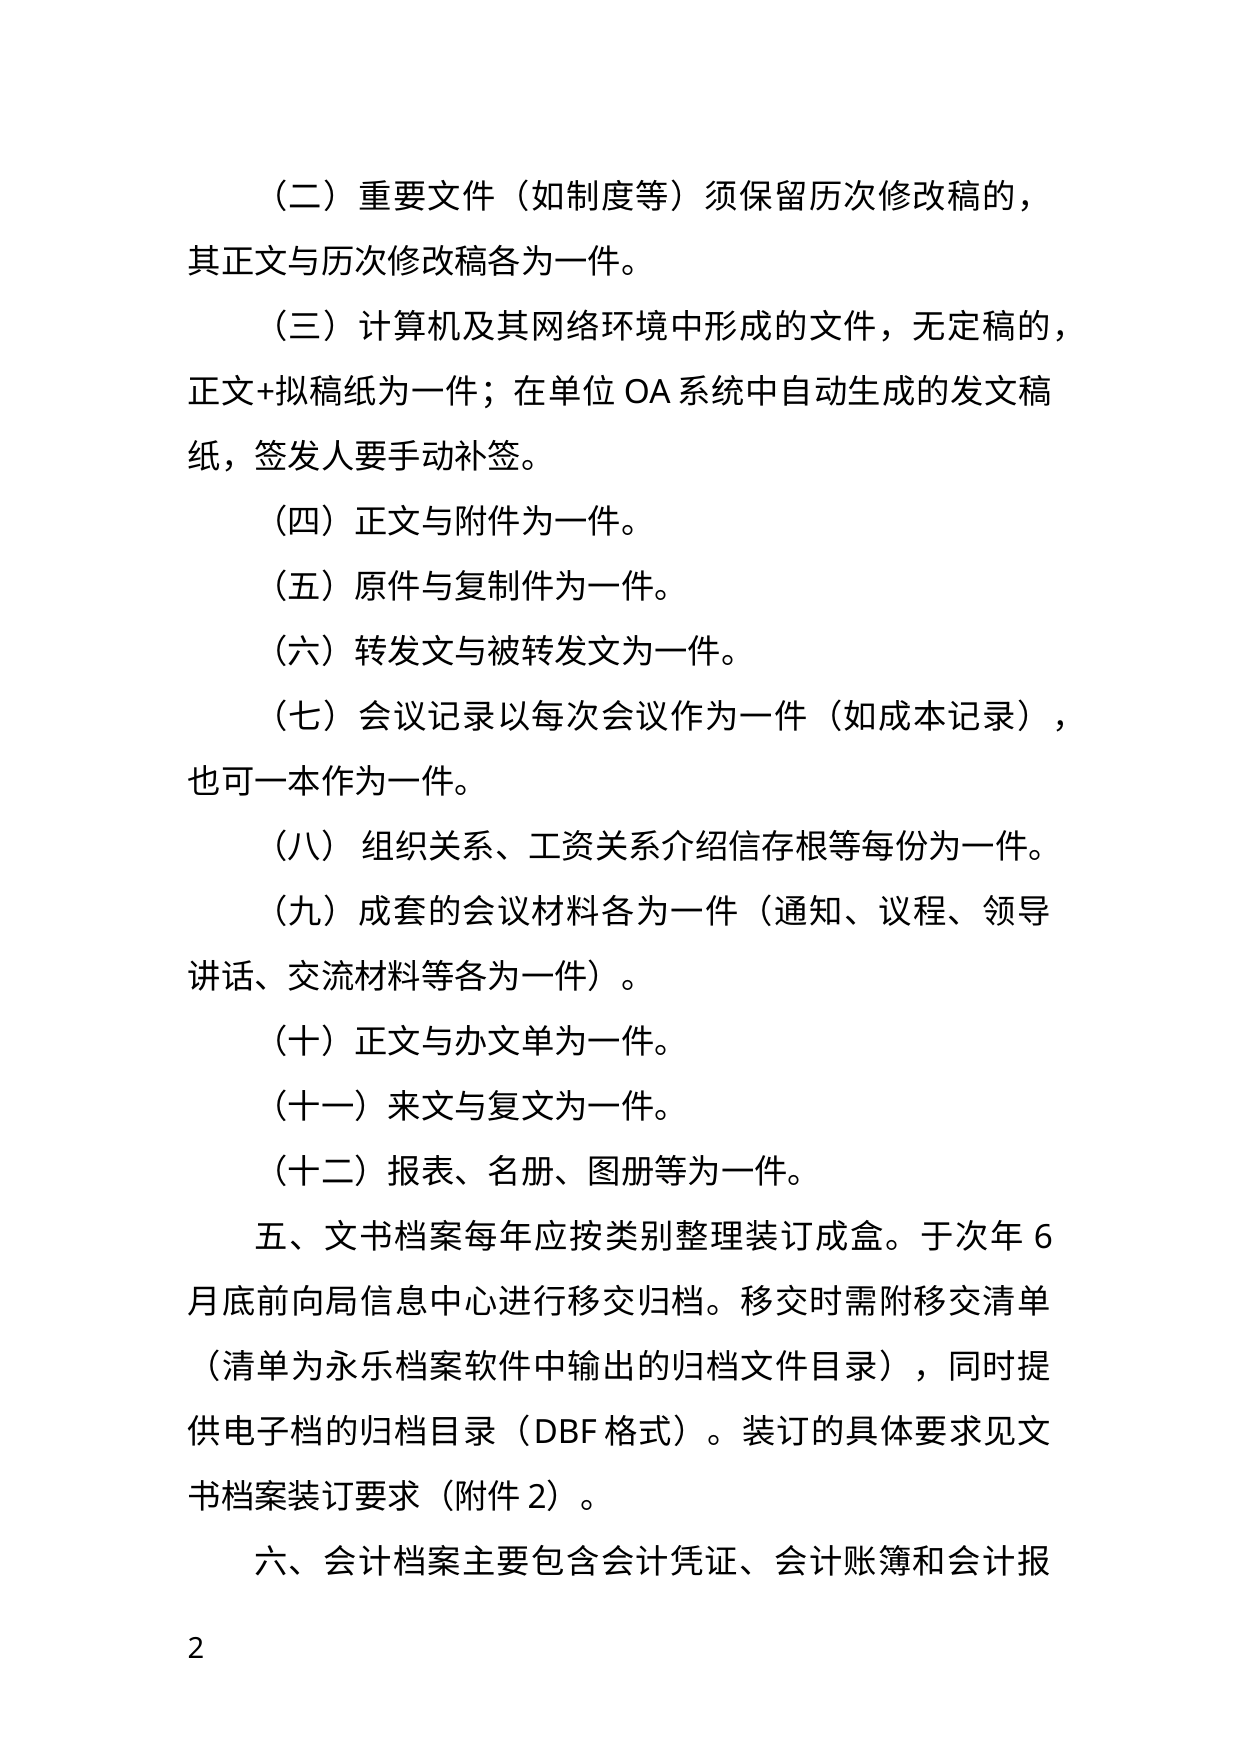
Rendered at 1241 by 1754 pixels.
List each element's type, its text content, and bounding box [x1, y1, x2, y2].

text （四）正文与附件为一件。 [187, 487, 1053, 552]
text （八） 组织关系、工资关系介绍信存根等每份为一件。 [187, 812, 1053, 877]
text （七）会议记录以每次会议作为一件（如成本记录），也可一本作为一件。 [187, 682, 1053, 812]
text （五）原件与复制件为一件。 [187, 552, 1053, 617]
text （六）转发文与被转发文为一件。 [187, 617, 1053, 682]
text （十一）来文与复文为一件。 [187, 1072, 1053, 1137]
text （十）正文与办文单为一件。 [187, 1007, 1053, 1072]
text （二）重要文件（如制度等）须保留历次修改稿的，其正文与历次修改稿各为一件。 [187, 162, 1053, 292]
text 五、文书档案每年应按类别整理装订成盒。于次年6月底前向局信息中心进行移交归档。移交时需附移交清单（清单为永乐档案软件中输出的归档文件目录），同时提供电子档的归档目录（DBF格式）。装订的具体要求见文书档案装订要求（附件2）。 [187, 1202, 1053, 1527]
text （九）成套的会议材料各为一件（通知、议程、领导讲话、交流材料等各为一件）。 [187, 877, 1053, 1007]
text （三）计算机及其网络环境中形成的文件，无定稿的，正文+拟稿纸为一件；在单位OA系统中自动生成的发文稿纸，签发人要手动补签。 [187, 292, 1053, 487]
text （十二）报表、名册、图册等为一件。 [187, 1137, 1053, 1202]
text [187, 1527, 1053, 1592]
